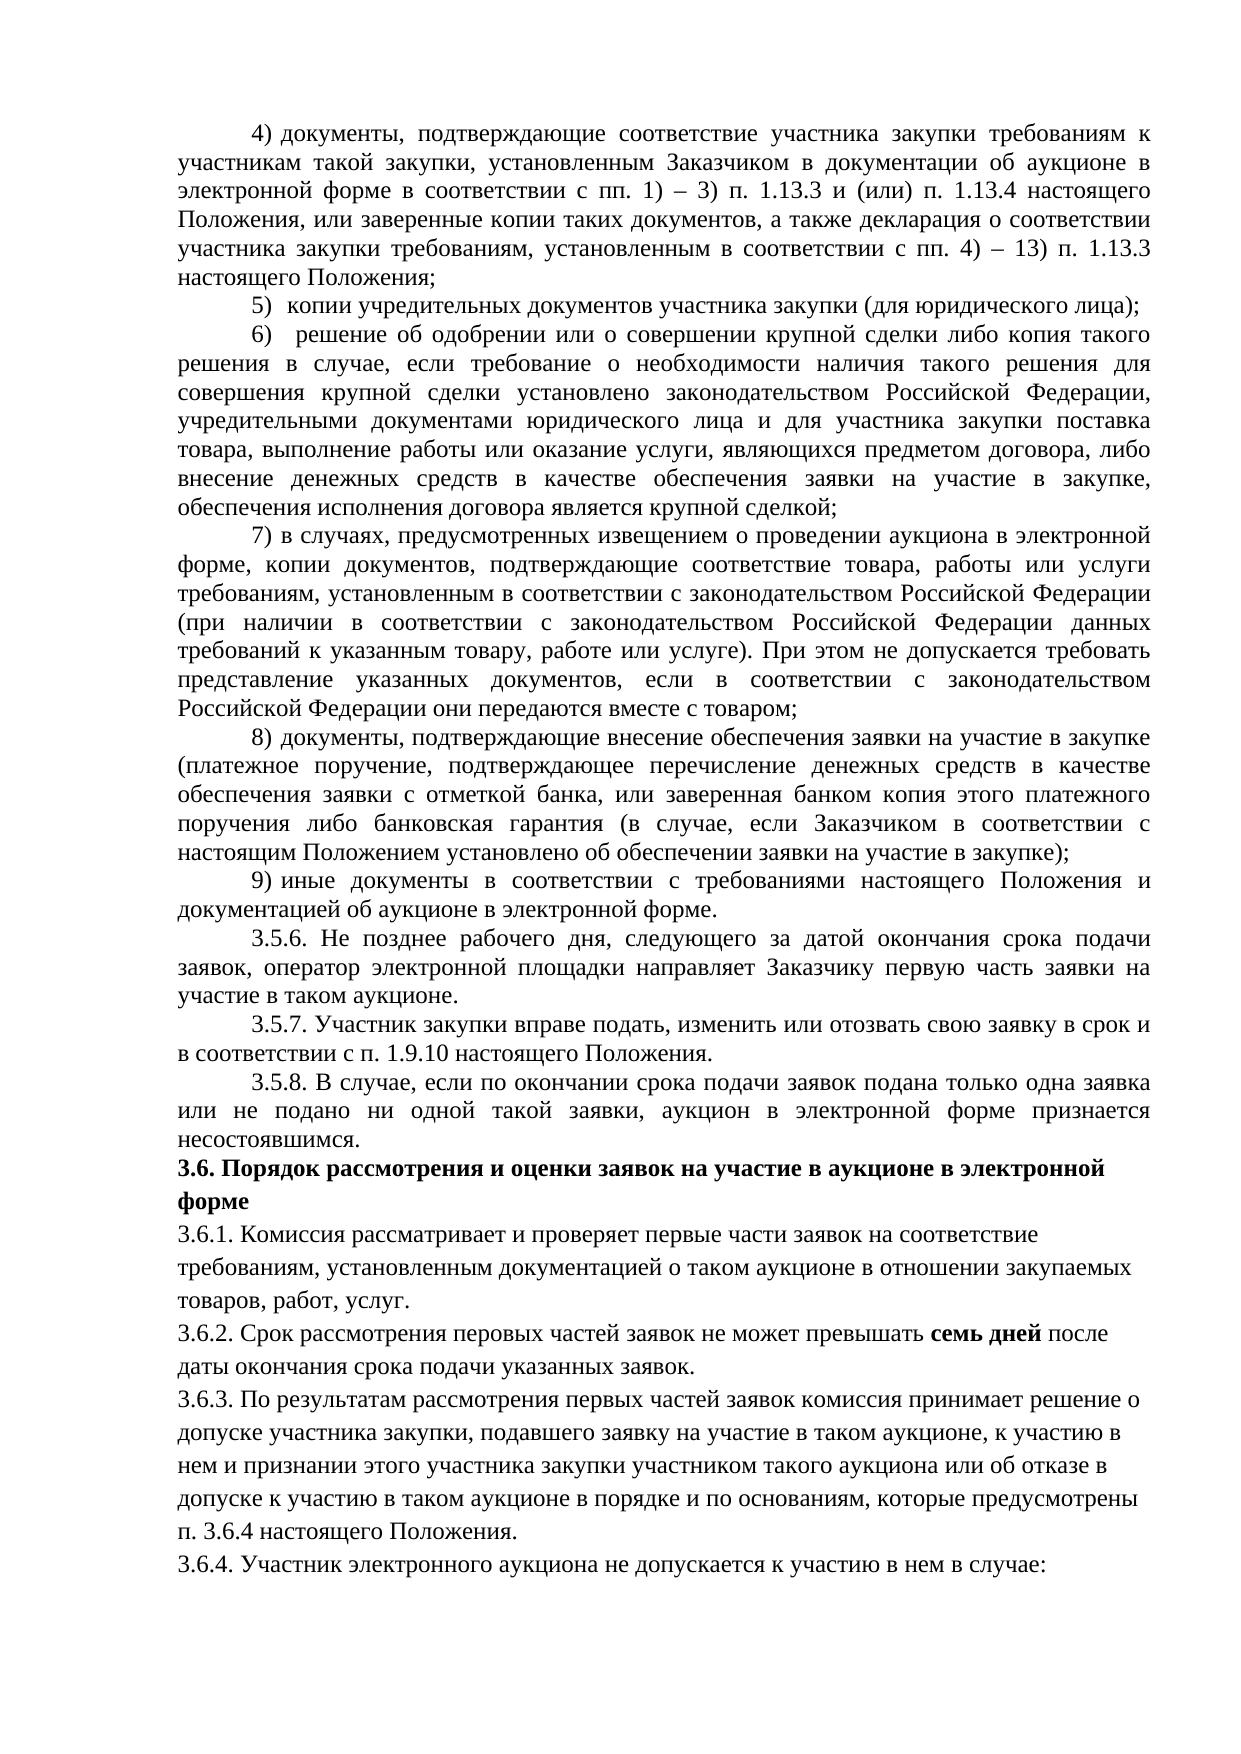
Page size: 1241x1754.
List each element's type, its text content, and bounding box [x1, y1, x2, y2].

list копии учредительных документов участника закупки (для юридического лица); [177, 291, 1152, 319]
list документы, подтверждающие соответствие участника закупки требованиям к участникам такой закупки, установленным Заказчиком в документации об аукционе в электронной форме в соответствии с пп. 1) – 3) п. 1.13.3 и (или) п. 1.13.4 настоящего Положения, или заверенные копии таких документов, а также декларация о соответствии участника закупки требованиям, установленным в соответствии с пп. 4) – 13) п. 1.13.3 настоящего Положения; [177, 118, 1152, 291]
list 3.5.6. Не позднее рабочего дня, следующего за датой окончания срока подачи заявок, оператор электронной площадки направляет Заказчику первую часть заявки на участие в таком аукционе. [177, 923, 1152, 1009]
list иные документы в соответствии с требованиями настоящего Положения и документацией об аукционе в электронной форме. [177, 866, 1152, 923]
text 3.6.2. Срок рассмотрения перовых частей заявок не может превышать семь дней после даты окончания срока подачи указанных заявок. [177, 1318, 1152, 1380]
text 3.6.3. По результатам рассмотрения первых частей заявок комиссия принимает решение о допуске участника закупки, подавшего заявку на участие в таком аукционе, к участию в нем и признании этого участника закупки участником такого аукциона или об отказе в допуске к участию в таком аукционе в порядке и по основаниям, которые предусмотрены п. 3.6.4 настоящего Положения. [177, 1384, 1152, 1545]
list 3.5.8. В случае, если по окончании срока подачи заявок подана только одна заявка или не подано ни одной такой заявки, аукцион в электронной форме признается несостоявшимся. [177, 1067, 1152, 1153]
text 3.6.4. Участник электронного аукциона не допускается к участию в нем в случае: [177, 1549, 1152, 1578]
list 3.5.7. Участник закупки вправе подать, изменить или отозвать свою заявку в срок и в соответствии с п. 1.9.10 настоящего Положения. [177, 1009, 1152, 1067]
text 3.6.1. Комиссия рассматривает и проверяет первые части заявок на соответствие требованиям, установленным документацией о таком аукционе в отношении закупаемых товаров, работ, услуг. [177, 1219, 1152, 1314]
list документы, подтверждающие внесение обеспечения заявки на участие в закупке (платежное поручение, подтверждающее перечисление денежных средств в качестве обеспечения заявки с отметкой банка, или заверенная банком копия этого платежного поручения либо банковская гарантия (в случае, если Заказчиком в соответствии с настоящим Положением установлено об обеспечении заявки на участие в закупке); [177, 722, 1152, 866]
list в случаях, предусмотренных извещением о проведении аукциона в электронной форме, копии документов, подтверждающие соответствие товара, работы или услуги требованиям, установленным в соответствии с законодательством Российской Федерации (при наличии в соответствии с законодательством Российской Федерации данных требований к указанным товару, работе или услуге). При этом не допускается требовать представление указанных документов, если в соответствии с законодательством Российской Федерации они передаются вместе с товаром; [177, 521, 1152, 722]
text 3.6. Порядок рассмотрения и оценки заявок на участие в аукционе в электронной форме [177, 1153, 1152, 1215]
list решение об одобрении или о совершении крупной сделки либо копия такого решения в случае, если требование о необходимости наличия такого решения для совершения крупной сделки установлено законодательством Российской Федерации, учредительными документами юридического лица и для участника закупки поставка товара, выполнение работы или оказание услуги, являющихся предметом договора, либо внесение денежных средств в качестве обеспечения заявки на участие в закупке, обеспечения исполнения договора является крупной сделкой; [177, 319, 1152, 521]
